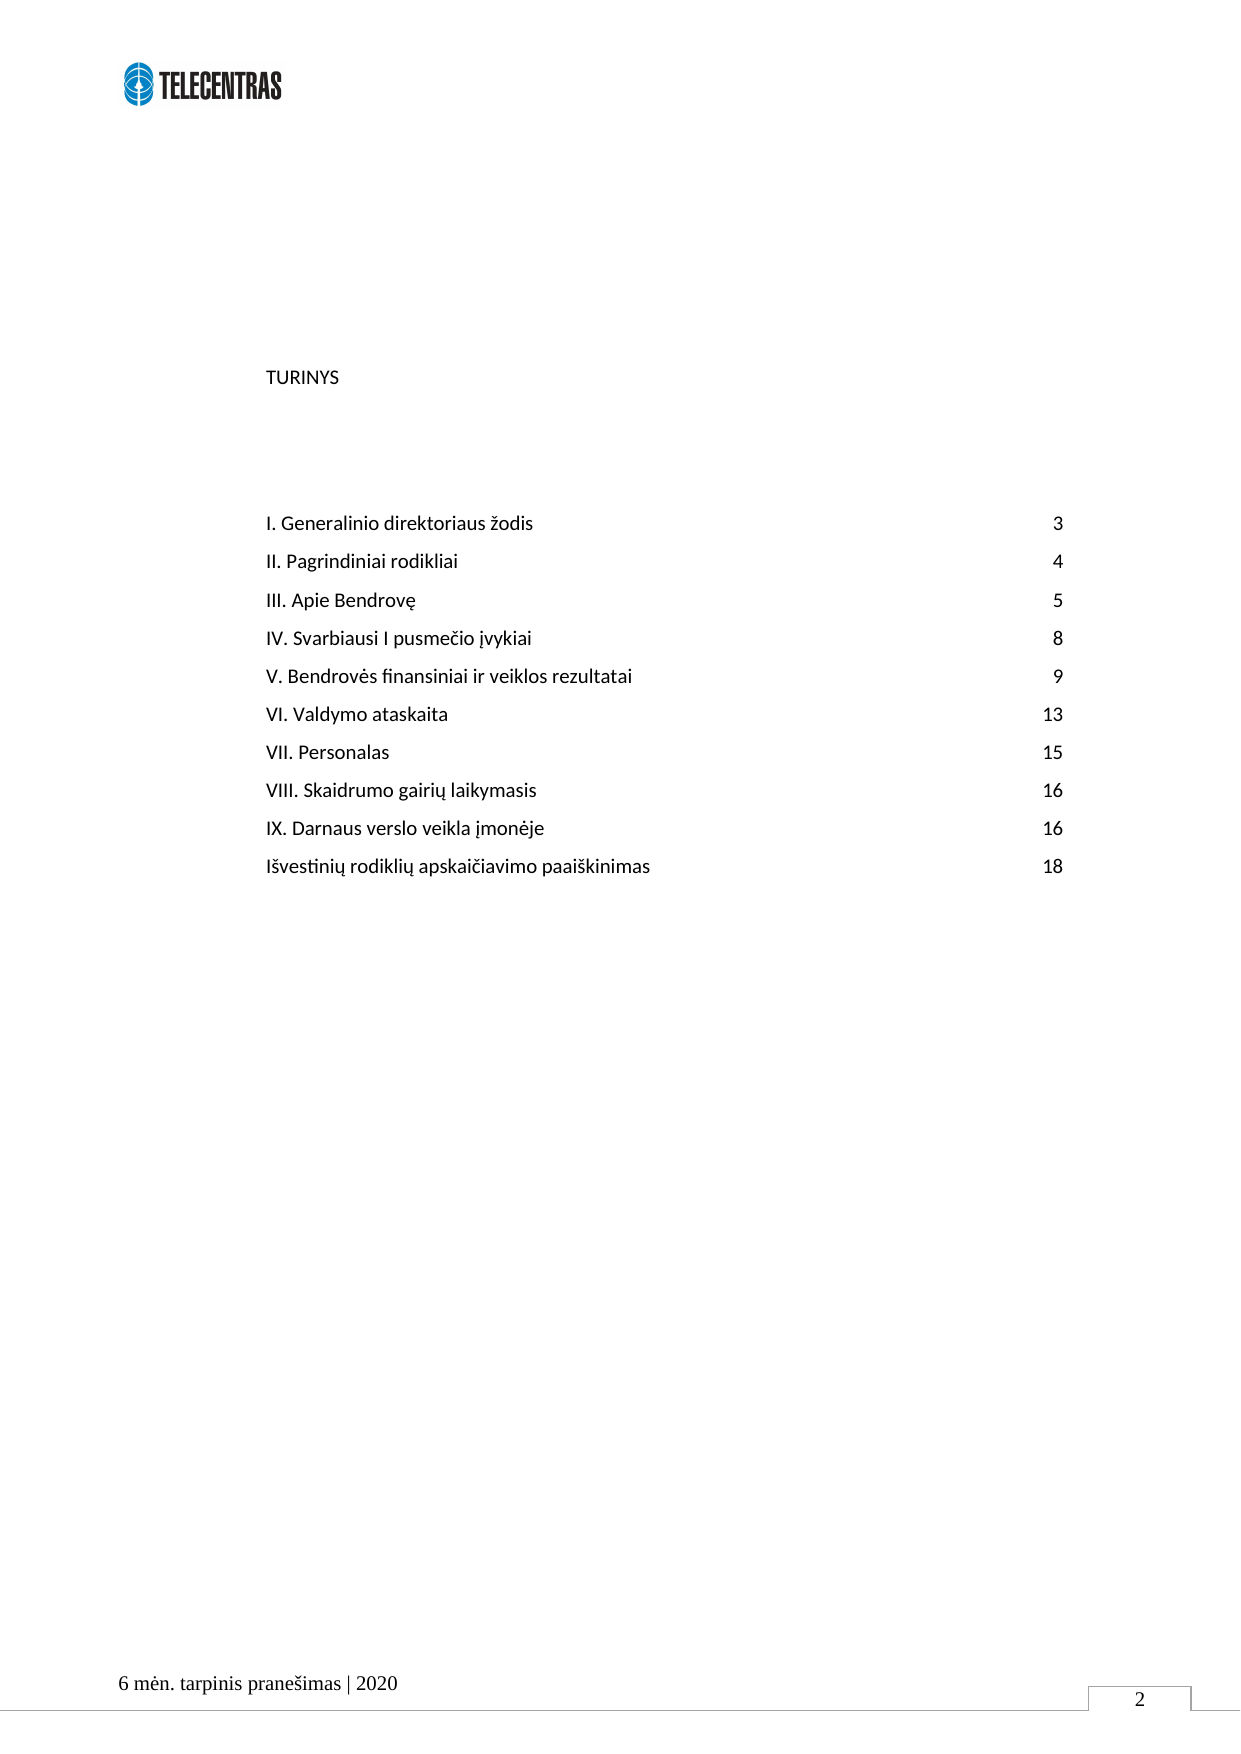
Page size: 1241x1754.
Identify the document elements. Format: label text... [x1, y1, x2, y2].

text IX. Darnaus verslo veikla įmonėje 16 [266, 816, 1122, 841]
text V. Bendrovės finansiniai ir veiklos rezultatai 9 [266, 663, 1122, 688]
text VIII. Skaidrumo gairių laikymasis 16 [266, 777, 1122, 803]
text I. Generalinio direktoriaus žodis 3 [266, 511, 1122, 536]
text TURINYS [266, 364, 1122, 389]
text II. Pagrindiniai rodikliai 4 [266, 549, 1122, 574]
text IV. Svarbiausi I pusmečio įvykiai 8 [266, 625, 1122, 650]
text VII. Personalas 15 [266, 739, 1122, 765]
picture [118, 59, 287, 110]
text III. Apie Bendrovę 5 [266, 587, 1122, 612]
text Išvestinių rodiklių apskaičiavimo paaiškinimas 18 [266, 854, 1122, 879]
text VI. Valdymo ataskaita 13 [266, 701, 1122, 727]
